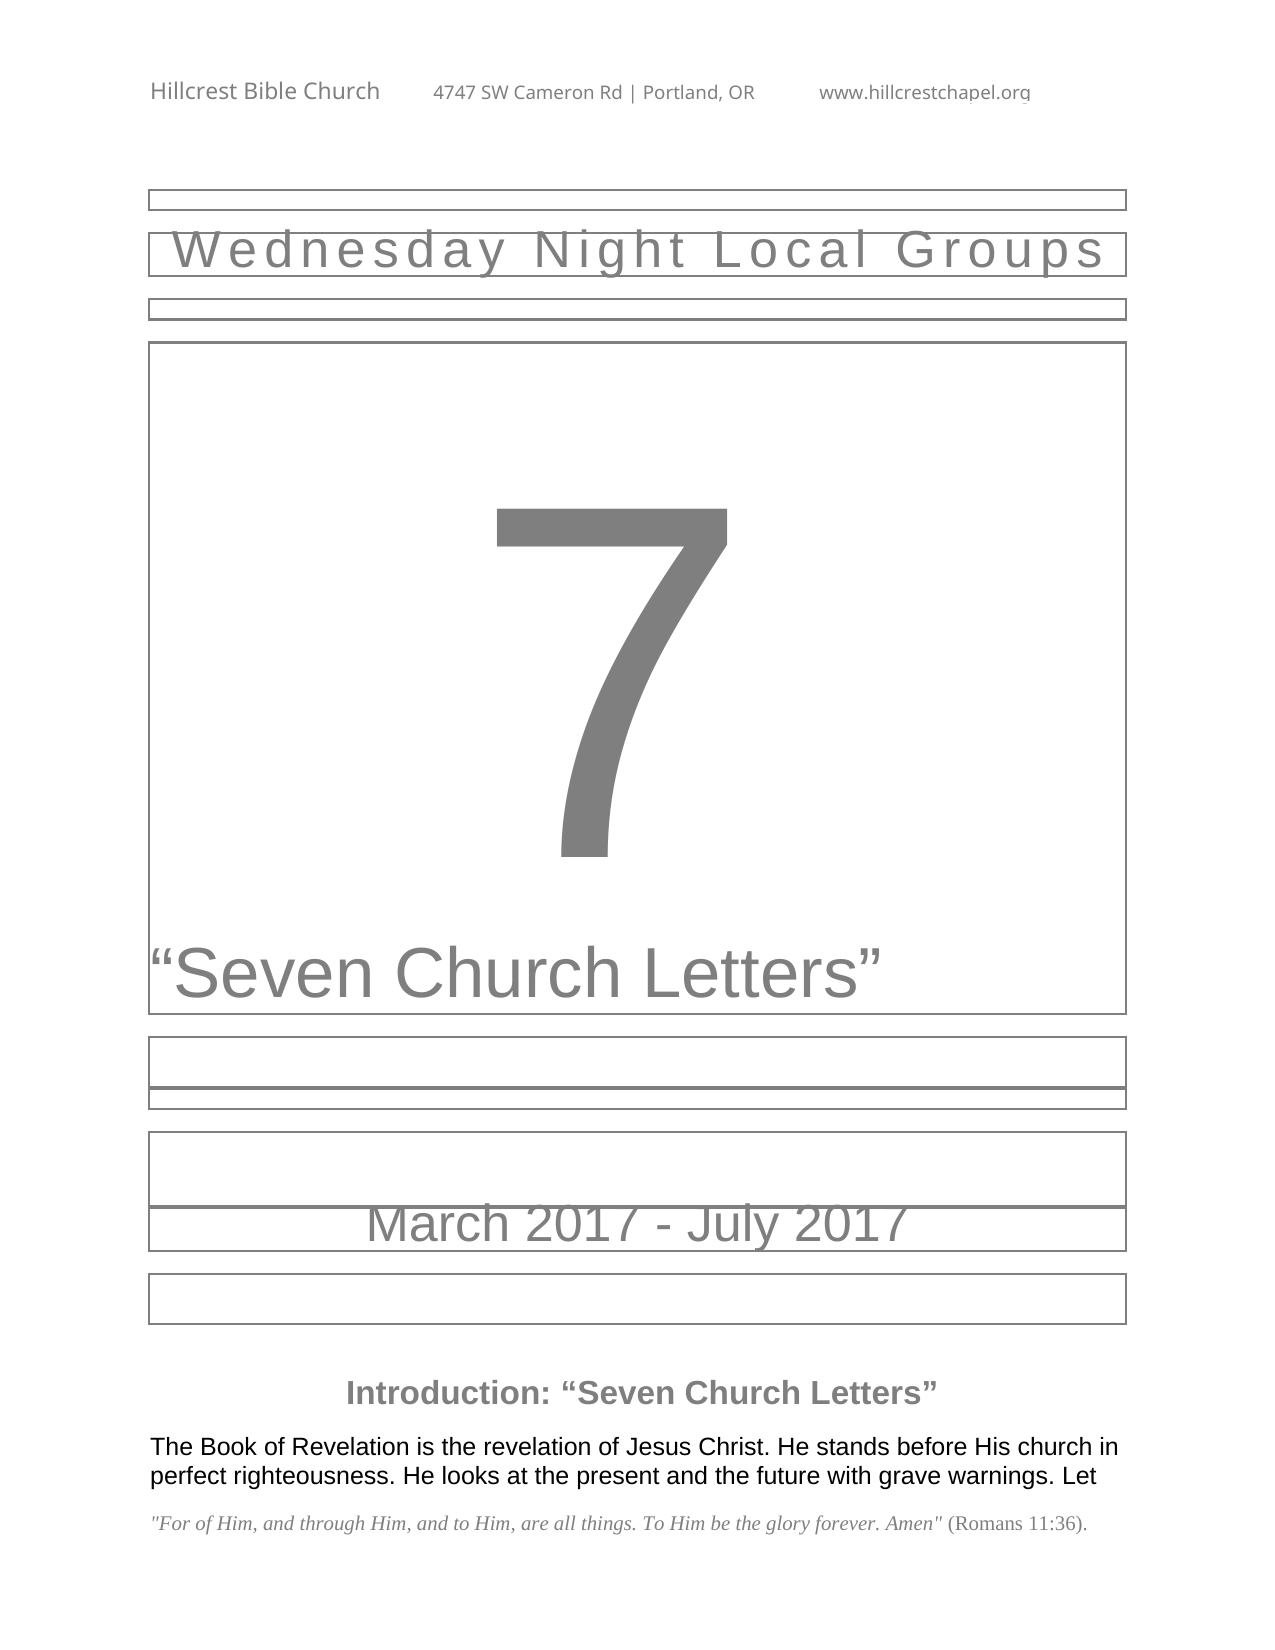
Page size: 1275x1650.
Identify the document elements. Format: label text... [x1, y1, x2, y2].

text “Seven Church Letters” [150, 344, 1125, 1013]
list Introduction: “Seven Church Letters” [150, 1373, 1125, 1411]
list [150, 1432, 1125, 1490]
text Wednesday Night Local Groups [150, 234, 1125, 275]
text March 2017 - July 2017 [150, 1209, 1125, 1250]
